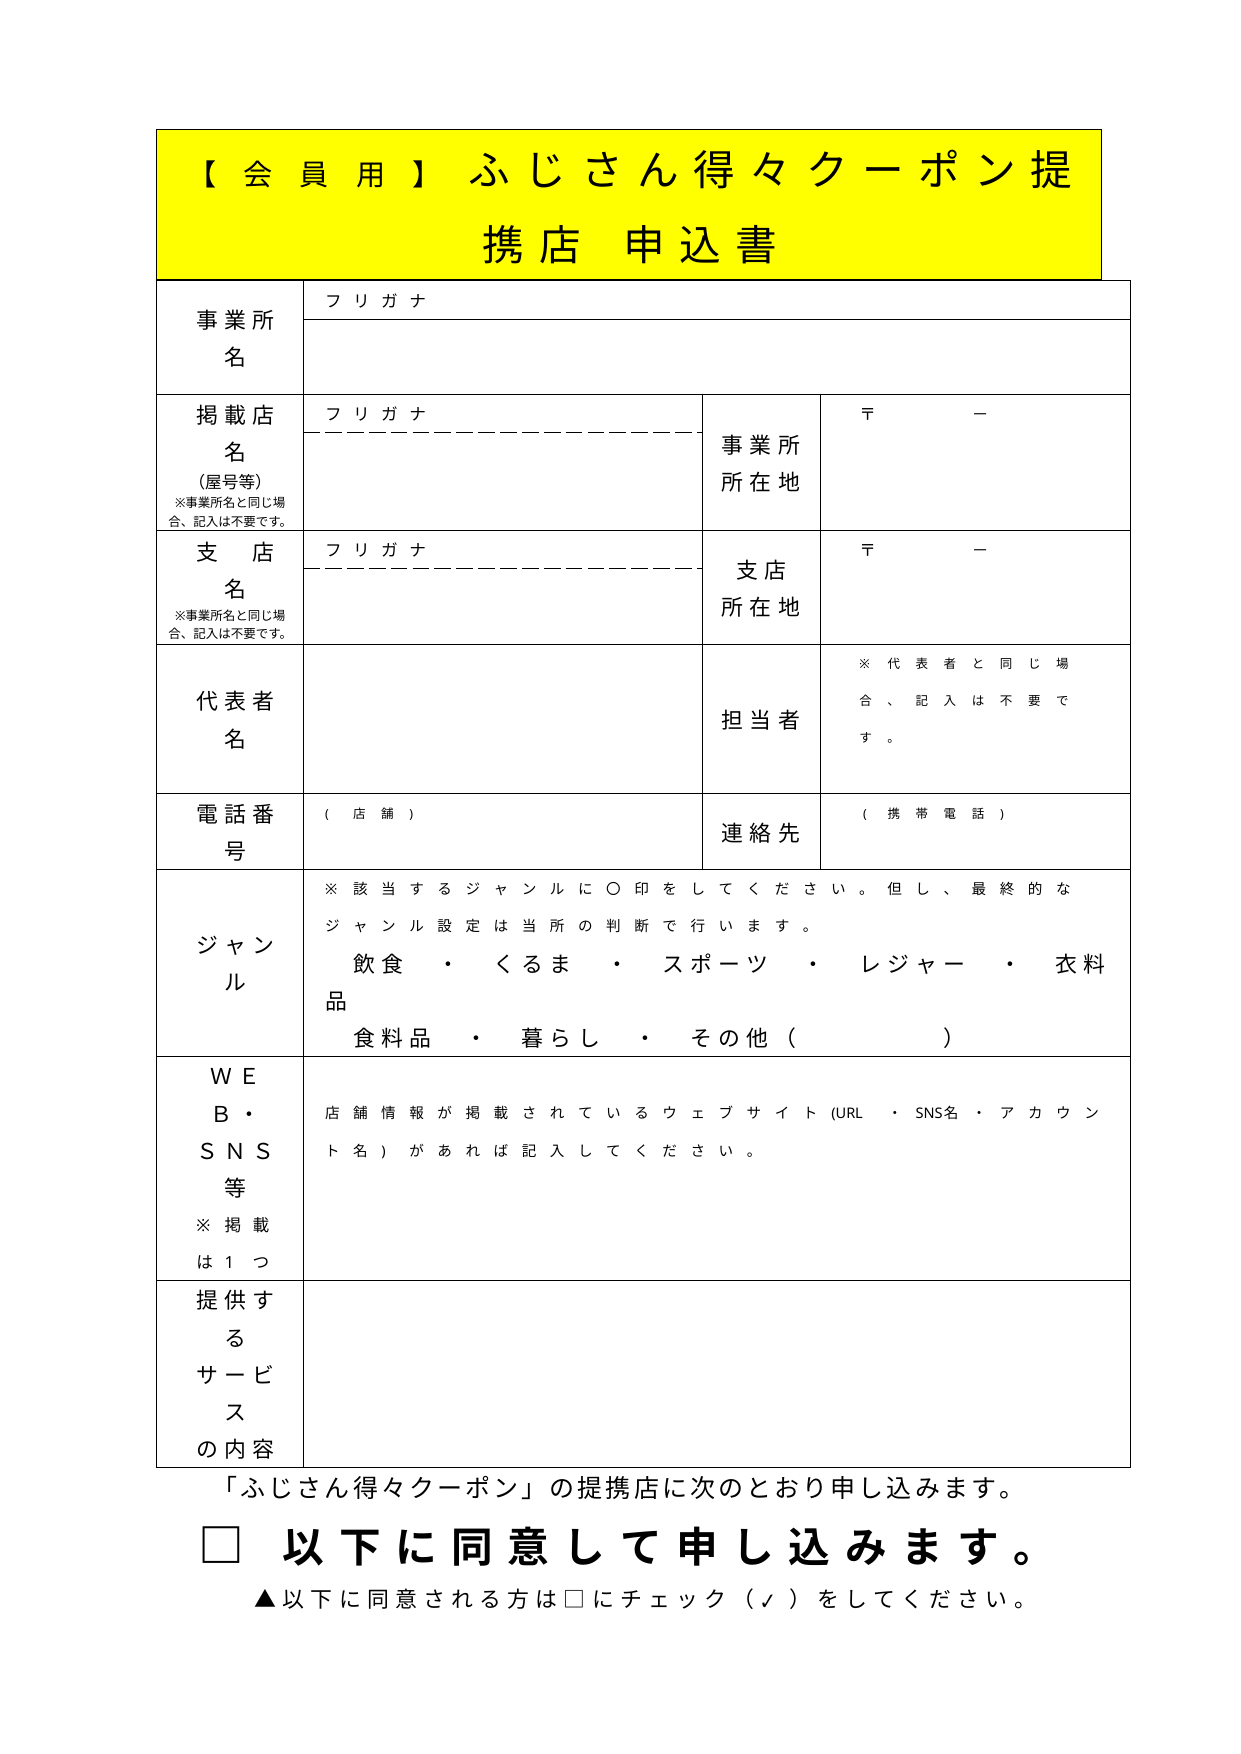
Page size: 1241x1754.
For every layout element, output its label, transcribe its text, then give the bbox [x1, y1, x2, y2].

text 「ふじさん得々クーポン」の提携店に次のとおり申し込みます。 [156, 1468, 1084, 1505]
table_cell 〒 － [821, 395, 1130, 432]
table_header 【会員用】ふじさん得々クーポン提携店 申込書 [157, 130, 1101, 279]
table_cell 電話番号 [157, 794, 303, 869]
table_cell (店舗) [304, 794, 702, 869]
table_cell [304, 568, 702, 643]
table_cell 担当者 [703, 645, 820, 793]
table_cell 支店 所在地 [703, 531, 820, 643]
table_cell [304, 432, 702, 530]
table_cell 事業所所在地 [703, 395, 820, 530]
table_cell [304, 1281, 1130, 1467]
table_cell フリガナ [304, 395, 702, 432]
table_cell [304, 320, 1130, 394]
text □ 以下に同意して申し込みます。 [156, 1505, 1084, 1579]
table_cell 店舗情報が掲載されているウェブサイト(URL・SNS名・アカウント名)があれば記入してください。 [304, 1057, 1130, 1280]
table_cell [304, 645, 702, 793]
table_cell 支 店 名 ※事業所名と同じ場合、記入は不要です。 [157, 531, 303, 643]
table_cell [821, 432, 1130, 530]
table_header 事業所名 [157, 281, 303, 394]
table_cell フリガナ [304, 531, 702, 568]
table_cell [821, 568, 1130, 643]
table_cell 〒 － [821, 531, 1130, 568]
table_cell ※該当するジャンルに〇印をしてください。但し、最終的なジャンル設定は当所の判断で行います。 飲食 ・ くるま ・ スポーツ ・ レジャー ・ 衣料品 食料品 ・ 暮らし ・ その他（ ） [304, 870, 1130, 1056]
table_cell 連絡先 [703, 794, 820, 869]
table_cell 掲載店名 （屋号等） ※事業所名と同じ場合、記入は不要です。 [157, 395, 303, 530]
table_header フリガナ [304, 281, 1130, 318]
table_cell ＷＥＢ・ ＳＮＳ等 ※掲載は1つ [157, 1057, 303, 1280]
table_cell (携帯電話) [821, 794, 1130, 869]
text ▲以下に同意される方は□にチェック（✔）をしてください。 [156, 1579, 1084, 1617]
table_cell 代表者名 [157, 645, 303, 793]
table_cell 提供する サービス の内容 [157, 1281, 303, 1467]
table_cell ジャンル [157, 870, 303, 1056]
table_cell ※代表者と同じ場合、記入は不要です。 [821, 645, 1130, 793]
